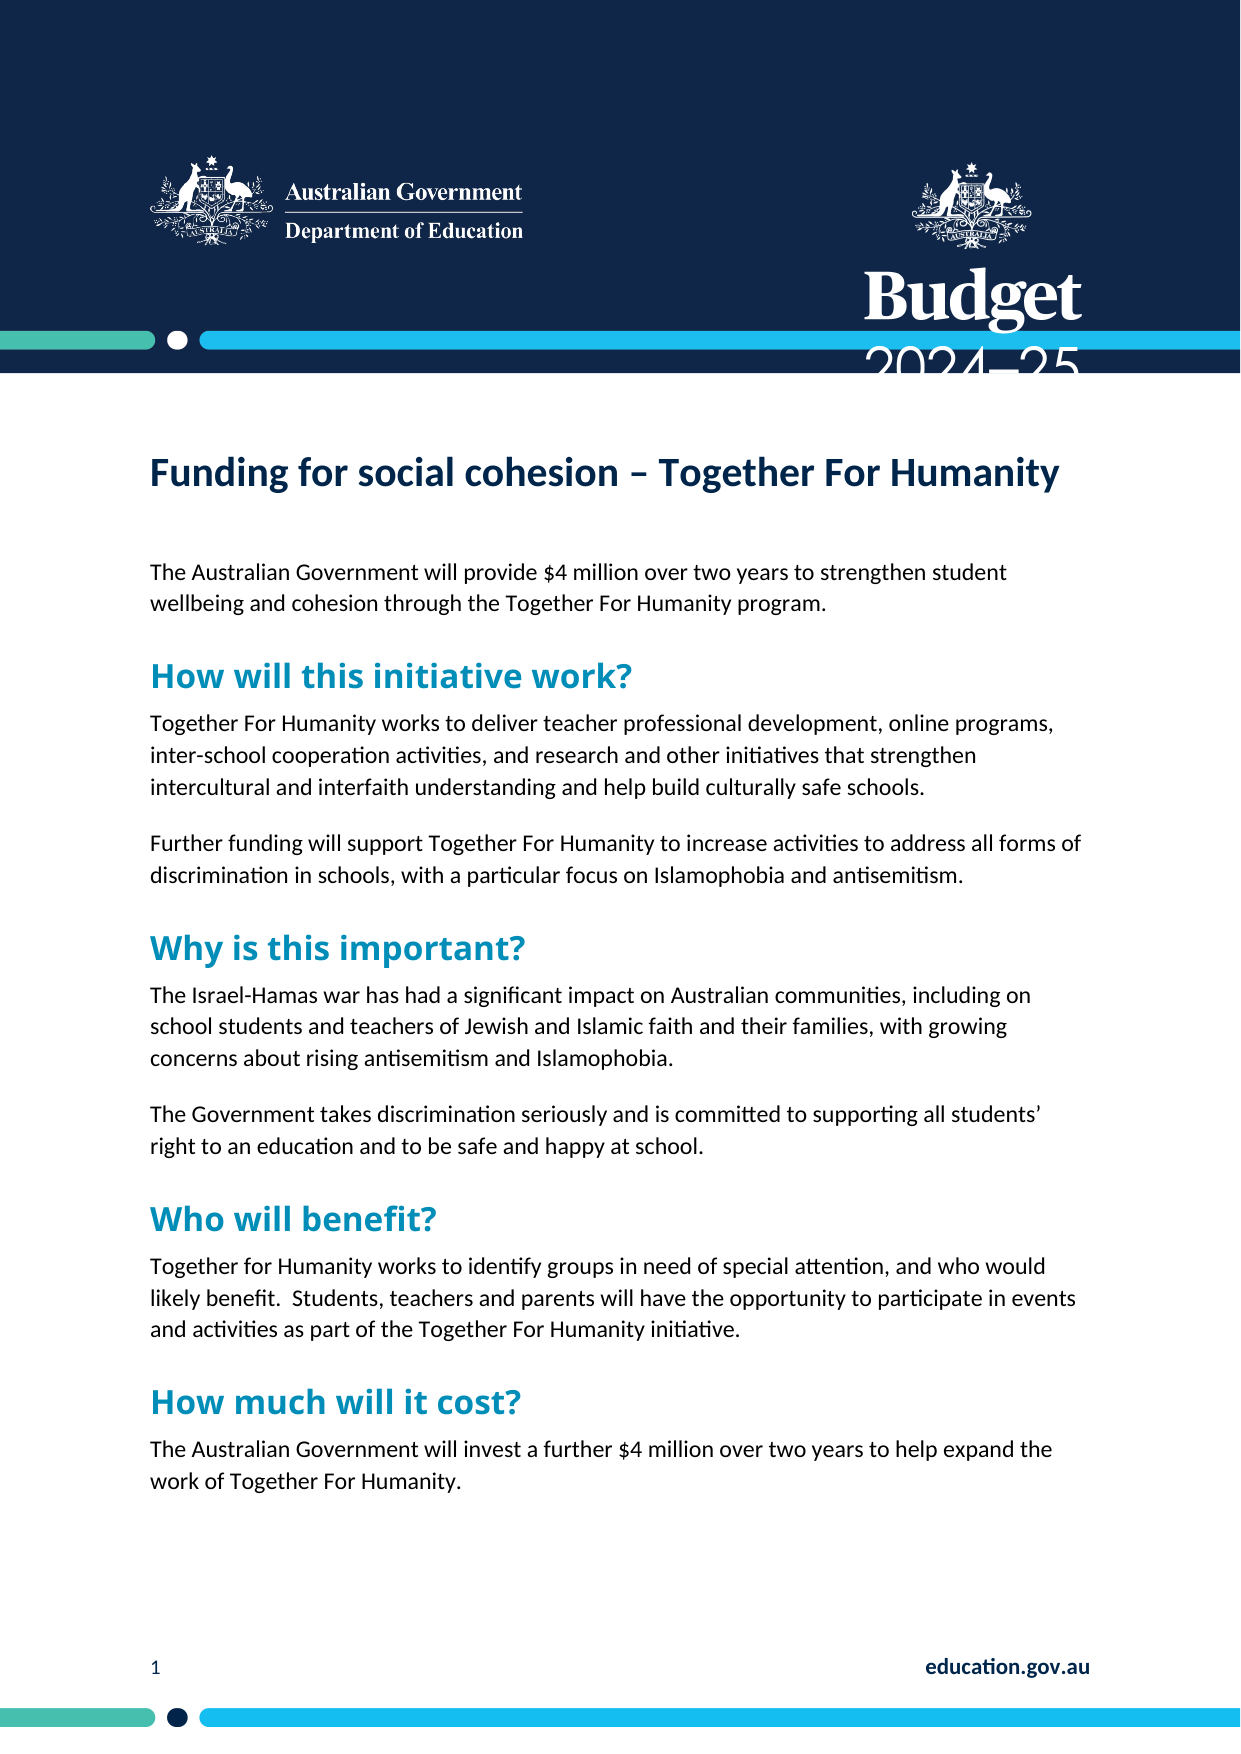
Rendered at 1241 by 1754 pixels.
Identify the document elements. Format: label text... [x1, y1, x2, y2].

text The Australian Government will provide $4 million over two years to strengthen student wellbeing and cohesion through the Together For Humanity program. [150, 557, 1090, 618]
picture [0, 1699, 1241, 1752]
subtitle How much will it cost? [150, 1379, 1090, 1424]
text Together for Humanity works to identify groups in need of special attention, and who would likely benefit. Students, teachers and parents will have the opportunity to participate in events and activities as part of the Together For Humanity initiative. [150, 1251, 1090, 1343]
text The Australian Government will invest a further $4 million over two years to help expand the work of Together For Humanity. [150, 1434, 1090, 1495]
subtitle Why is this important? [150, 924, 1090, 970]
subtitle Who will benefit? [150, 1196, 1090, 1241]
picture [0, 0, 1241, 394]
subtitle How will this initiative work? [150, 653, 1090, 699]
text Together For Humanity works to deliver teacher professional development, online programs, inter-school cooperation activities, and research and other initiatives that strengthen intercultural and interfaith understanding and help build culturally safe schools. [150, 708, 1090, 801]
subtitle Funding for social cohesion – Together For Humanity [150, 433, 1090, 500]
text Further funding will support Together For Humanity to increase activities to address all forms of discrimination in schools, with a particular focus on Islamophobia and antisemitism. [150, 828, 1090, 889]
text The Israel-Hamas war has had a significant impact on Australian communities, including on school students and teachers of Jewish and Islamic faith and their families, with growing concerns about rising antisemitism and Islamophobia. [150, 980, 1090, 1072]
text The Government takes discrimination seriously and is committed to supporting all students’ right to an education and to be safe and happy at school. [150, 1099, 1090, 1160]
